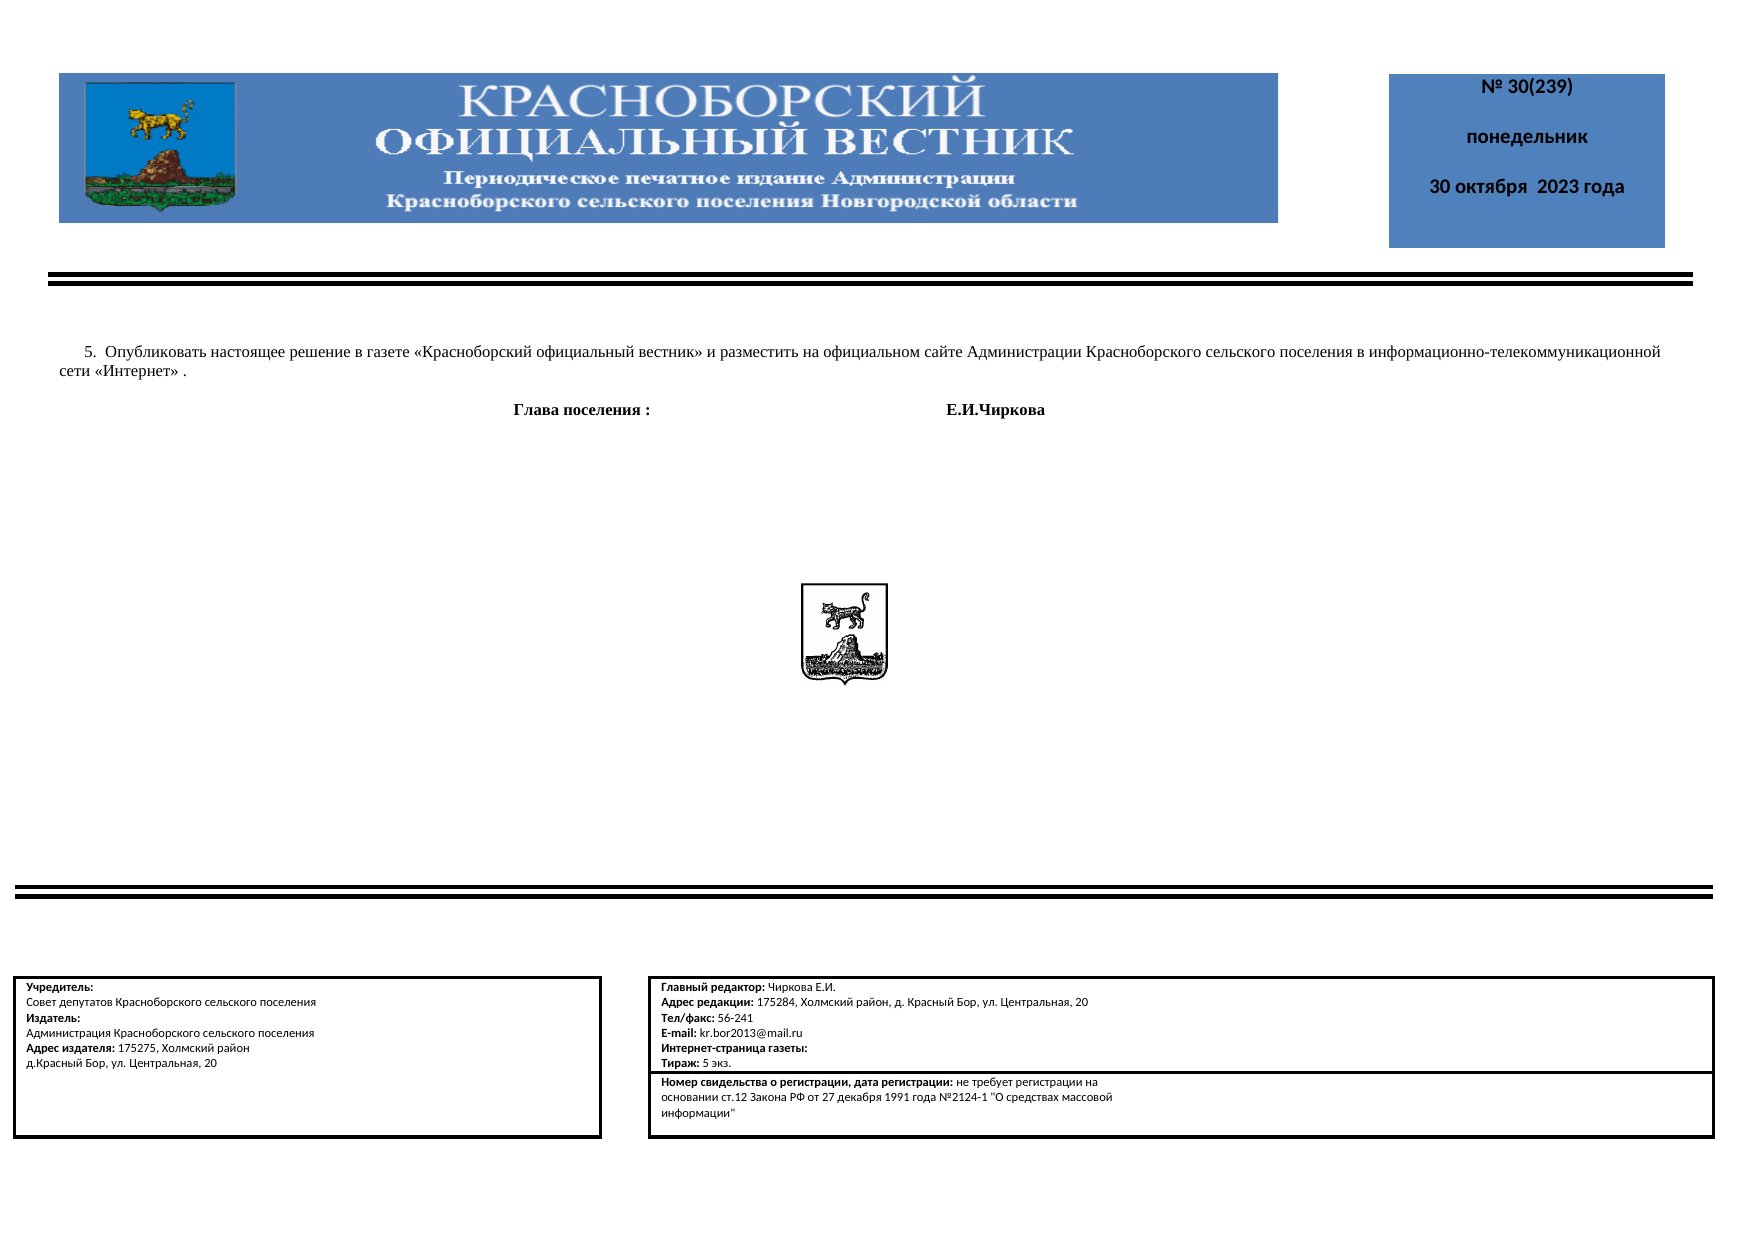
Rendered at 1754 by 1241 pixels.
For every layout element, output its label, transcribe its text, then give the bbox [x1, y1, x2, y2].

text Глава поселения : Е.И.Чиркова [59, 399, 1683, 419]
picture [800, 583, 889, 686]
text 5. Опубликовать настоящее решение в газете «Красноборский официальный вестник» и разместить на официальном сайте Администрации Красноборского сельского поселения в информационно-телекоммуникационной сети «Интернет» . [59, 342, 1683, 380]
